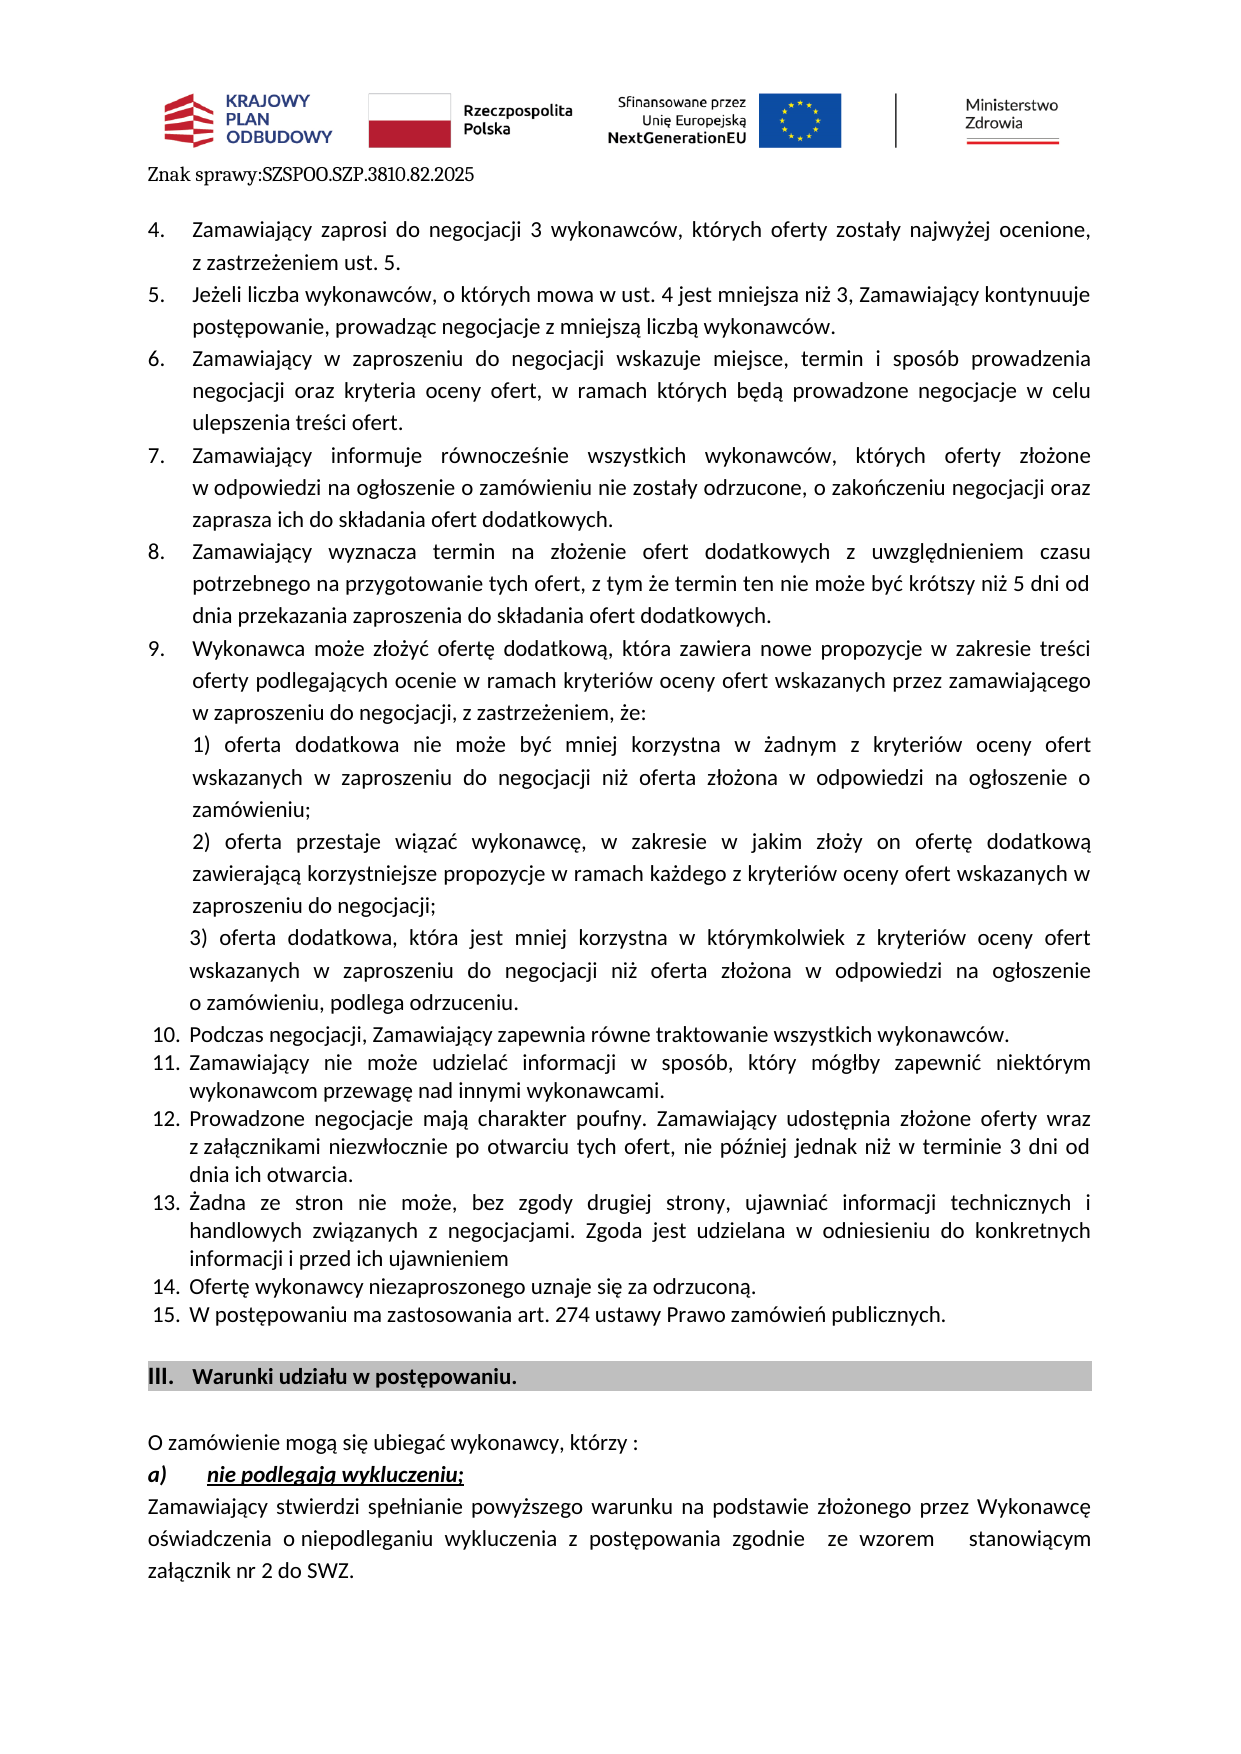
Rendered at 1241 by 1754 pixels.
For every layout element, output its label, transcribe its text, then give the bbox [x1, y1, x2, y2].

text 2) oferta przestaje wiązać wykonawcę, w zakresie w jakim złoży on ofertę dodatkową zawierającą korzystniejsze propozycje w ramach każdego z kryteriów oceny ofert wskazanych w zaproszeniu do negocjacji; [192, 827, 1092, 919]
list Wykonawca może złożyć ofertę dodatkową, która zawiera nowe propozycje w zakresie treści oferty podlegających ocenie w ramach kryteriów oceny ofert wskazanych przez zamawiającego w zaproszeniu do negocjacji, z zastrzeżeniem, że: [148, 634, 1092, 726]
text 3) oferta dodatkowa, która jest mniej korzystna w którymkolwiek z kryteriów oceny ofert wskazanych w zaproszeniu do negocjacji niż oferta złożona w odpowiedzi na ogłoszenie o zamówieniu, podlega odrzuceniu. [189, 923, 1092, 1016]
list Zamawiający zaprosi do negocjacji 3 wykonawców, których oferty zostały najwyżej ocenione, z zastrzeżeniem ust. 5. [148, 215, 1092, 276]
text Zamawiający stwierdzi spełnianie powyższego warunku na podstawie złożonego przez Wykonawcę oświadczenia o niepodleganiu wykluczenia z postępowania zgodnie ze wzorem stanowiącym załącznik nr 2 do SWZ. [148, 1492, 1092, 1584]
list Zamawiający w zaproszeniu do negocjacji wskazuje miejsce, termin i sposób prowadzenia negocjacji oraz kryteria oceny ofert, w ramach których będą prowadzone negocjacje w celu ulepszenia treści ofert. [148, 344, 1092, 437]
list Zamawiający informuje równocześnie wszystkich wykonawców, których oferty złożone w odpowiedzi na ogłoszenie o zamówieniu nie zostały odrzucone, o zakończeniu negocjacji oraz zaprasza ich do składania ofert dodatkowych. [148, 441, 1092, 533]
list Żadna ze stron nie może, bez zgody drugiej strony, ujawniać informacji technicznych i handlowych związanych z negocjacjami. Zgoda jest udzielana w odniesieniu do konkretnych informacji i przed ich ujawnieniem [152, 1188, 1092, 1272]
text O zamówienie mogą się ubiegać wykonawcy, którzy : [148, 1428, 1092, 1456]
list Prowadzone negocjacje mają charakter poufny. Zamawiający udostępnia złożone oferty wraz z załącznikami niezwłocznie po otwarciu tych ofert, nie później jednak niż w terminie 3 dni od dnia ich otwarcia. [152, 1104, 1092, 1188]
list Warunki udziału w postępowaniu. [148, 1361, 1092, 1391]
list Ofertę wykonawcy niezaproszonego uznaje się za odrzuconą. [152, 1272, 1092, 1300]
list W postępowaniu ma zastosowania art. 274 ustawy Prawo zamówień publicznych. [152, 1300, 1092, 1328]
list Podczas negocjacji, Zamawiający zapewnia równe traktowanie wszystkich wykonawców. [152, 1020, 1092, 1048]
list nie podlegają wykluczeniu; [148, 1460, 1092, 1488]
list Zamawiający wyznacza termin na złożenie ofert dodatkowych z uwzględnieniem czasu potrzebnego na przygotowanie tych ofert, z tym że termin ten nie może być krótszy niż 5 dni od dnia przekazania zaproszenia do składania ofert dodatkowych. [148, 537, 1092, 630]
list Jeżeli liczba wykonawców, o których mowa w ust. 4 jest mniejsza niż 3, Zamawiający kontynuuje postępowanie, prowadząc negocjacje z mniejszą liczbą wykonawców. [148, 280, 1092, 340]
list Zamawiający nie może udzielać informacji w sposób, który mógłby zapewnić niektórym wykonawcom przewagę nad innymi wykonawcami. [152, 1048, 1092, 1104]
text 1) oferta dodatkowa nie może być mniej korzystna w żadnym z kryteriów oceny ofert wskazanych w zaproszeniu do negocjacji niż oferta złożona w odpowiedzi na ogłoszenie o zamówieniu; [192, 730, 1092, 823]
